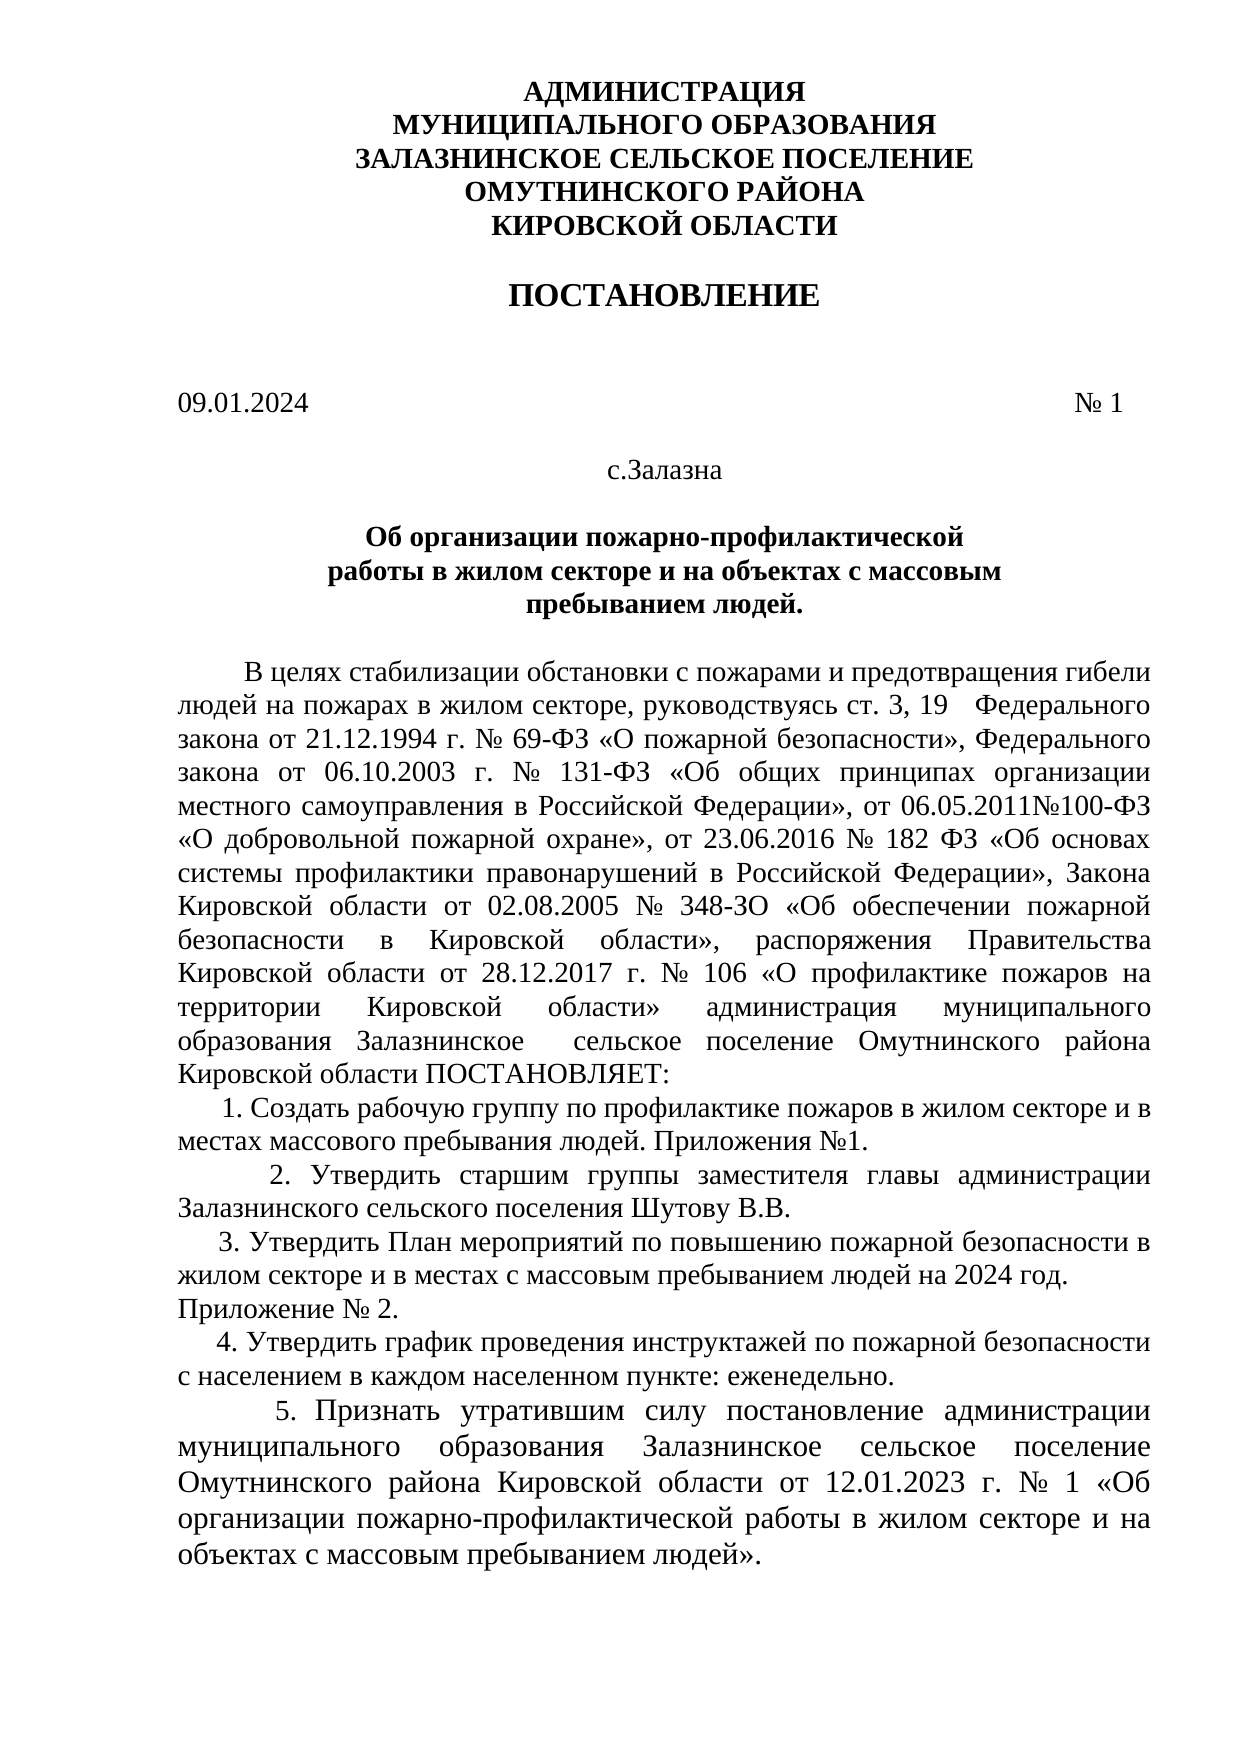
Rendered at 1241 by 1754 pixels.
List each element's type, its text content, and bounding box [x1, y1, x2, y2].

text 1. Создать рабочую группу по профилактике пожаров в жилом секторе и в местах массового пребывания людей. Приложения №1. [177, 1090, 1152, 1157]
text ОМУТНИНСКОГО РАЙОНА [177, 174, 1152, 208]
text 09.01.2024 № 1 [177, 385, 1152, 419]
text Приложение № 2. [177, 1291, 1152, 1324]
text КИРОВСКОЙ ОБЛАСТИ [177, 208, 1152, 242]
text Об организации пожарно-профилактической [177, 519, 1152, 553]
text 2. Утвердить старшим группы заместителя главы администрации Залазнинского сельского поселения Шутову В.В. [177, 1157, 1152, 1224]
text ПОСТАНОВЛЕНИЕ [177, 275, 1152, 313]
text ЗАЛАЗНИНСКОЕ СЕЛЬСКОЕ ПОСЕЛЕНИЕ [177, 141, 1152, 174]
text 3. Утвердить План мероприятий по повышению пожарной безопасности в жилом секторе и в местах с массовым пребыванием людей на 2024 год. [177, 1224, 1152, 1291]
text В целях стабилизации обстановки с пожарами и предотвращения гибели людей на пожарах в жилом секторе, руководствуясь ст. 3, 19 Федерального закона от 21.12.1994 г. № 69-ФЗ «О пожарной безопасности», Федерального закона от 06.10.2003 г. № 131-ФЗ «Об общих принципах организации местного самоуправления в Российской Федерации», от 06.05.2011№100-ФЗ «О добровольной пожарной охране», от 23.06.2016 № 182 ФЗ «Об основах системы профилактики правонарушений в Российской Федерации», Закона Кировской области от 02.08.2005 № 348-ЗО «Об обеспечении пожарной безопасности в Кировской области», распоряжения Правительства Кировской области от 28.12.2017 г. № 106 «О профилактике пожаров на территории Кировской области» администрация муниципального образования Залазнинское сельское поселение Омутнинского района Кировской области ПОСТАНОВЛЯЕТ: [177, 654, 1152, 1090]
text 5. Признать утратившим силу постановление администрации муниципального образования Залазнинское сельское поселение Омутнинского района Кировской области от 12.01.2023 г. № 1 «Об организации пожарно-профилактической работы в жилом секторе и на объектах с массовым пребыванием людей». [177, 1392, 1152, 1571]
text работы в жилом секторе и на объектах с массовым [177, 553, 1152, 587]
text АДМИНИСТРАЦИЯ [177, 74, 1152, 107]
text пребыванием людей. [177, 587, 1152, 620]
text 4. Утвердить график проведения инструктажей по пожарной безопасности с населением в каждом населенном пункте: еженедельно. [177, 1324, 1152, 1392]
text МУНИЦИПАЛЬНОГО ОБРАЗОВАНИЯ [177, 107, 1152, 141]
text с.Залазна [177, 452, 1152, 486]
